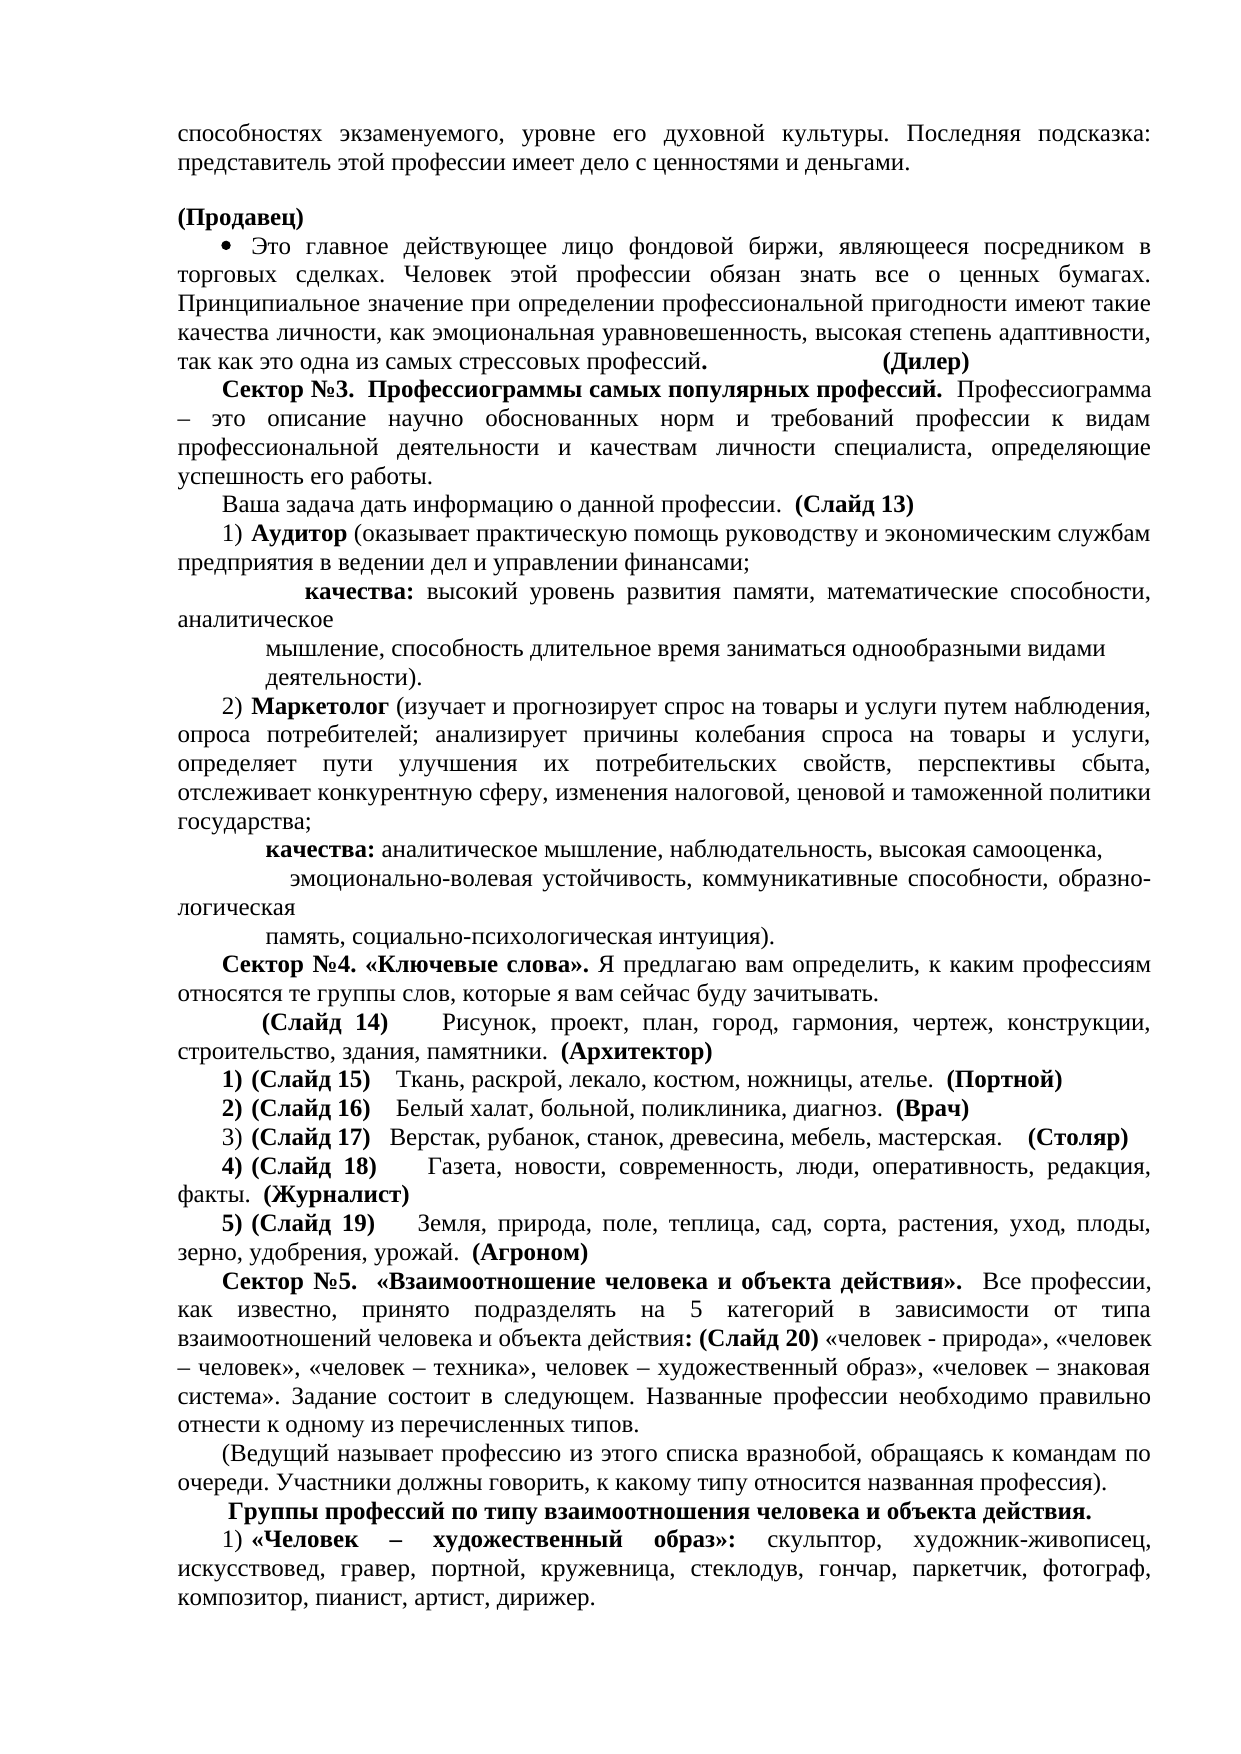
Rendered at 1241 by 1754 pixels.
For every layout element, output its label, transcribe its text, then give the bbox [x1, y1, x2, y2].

text деятельности). [177, 662, 1152, 691]
text (Продавец) [177, 176, 1152, 231]
list (Слайд 19) Земля, природа, поле, теплица, сад, сорта, растения, уход, плоды, зерно, удобрения, урожай. (Агроном) [177, 1208, 1152, 1266]
list (Слайд 16) Белый халат, больной, поликлиника, диагноз. (Врач) [177, 1093, 1152, 1122]
text эмоционально-волевая устойчивость, коммуникативные способности, образно-логическая [177, 863, 1152, 921]
list (Слайд 18) Газета, новости, современность, люди, оперативность, редакция, факты. (Журналист) [177, 1151, 1152, 1208]
text Сектор №4. «Ключевые слова». Я предлагаю вам определить, к каким профессиям относятся те группы слов, которые я вам сейчас буду зачитывать. [177, 949, 1152, 1007]
text Группы профессий по типу взаимоотношения человека и объекта действия. [177, 1496, 1152, 1524]
text мышление, способность длительное время заниматься однообразными видами [177, 633, 1152, 662]
text (Ведущий называет профессию из этого списка вразнобой, обращаясь к командам по очереди. Участники должны говорить, к какому типу относится названная профессия). [177, 1438, 1152, 1496]
text Сектор №3. Профессиограммы самых популярных профессий. Профессиограмма – это описание научно обоснованных норм и требований профессии к видам профессиональной деятельности и качествам личности специалиста, определяющие успешность его работы. [177, 374, 1152, 489]
list (Слайд 15) Ткань, раскрой, лекало, костюм, ножницы, ателье. (Портной) [177, 1064, 1152, 1093]
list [177, 118, 1152, 176]
text качества: аналитическое мышление, наблюдательность, высокая самооценка, [177, 834, 1152, 863]
list Аудитор (оказывает практическую помощь руководству и экономическим службам предприятия в ведении дел и управлении финансами; [177, 518, 1152, 576]
list (Слайд 17) Верстак, рубанок, станок, древесина, мебель, мастерская. (Столяр) [177, 1122, 1152, 1151]
list «Человек – художественный образ»: скульптор, художник-живописец, искусствовед, гравер, портной, кружевница, стеклодув, гончар, паркетчик, фотограф, композитор, пианист, артист, дирижер. [177, 1524, 1152, 1611]
text память, социально-психологическая интуиция). [177, 921, 1152, 949]
text Сектор №5. «Взаимоотношение человека и объекта действия». Все профессии, как известно, принято подразделять на 5 категорий в зависимости от типа взаимоотношений человека и объекта действия: (Слайд 20) «человек - природа», «человек – человек», «человек – техника», человек – художественный образ», «человек – знаковая система». Задание состоит в следующем. Названные профессии необходимо правильно отнести к одному из перечисленных типов. [177, 1266, 1152, 1438]
text (Слайд 14) Рисунок, проект, план, город, гармония, чертеж, конструкции, строительство, здания, памятники. (Архитектор) [177, 1007, 1152, 1064]
list Маркетолог (изучает и прогнозирует спрос на товары и услуги путем наблюдения, опроса потребителей; анализирует причины колебания спроса на товары и услуги, определяет пути улучшения их потребительских свойств, перспективы сбыта, отслеживает конкурентную сферу, изменения налоговой, ценовой и таможенной политики государства; [177, 691, 1152, 834]
text Ваша задача дать информацию о данной профессии. (Слайд 13) [177, 489, 1152, 518]
text качества: высокий уровень развития памяти, математические способности, аналитическое [177, 576, 1152, 633]
list Это главное действующее лицо фондовой биржи, являющееся посредником в торговых сделках. Человек этой профессии обязан знать все о ценных бумагах. Принципиальное значение при определении профессиональной пригодности имеют такие качества личности, как эмоциональная уравновешенность, высокая степень адаптивности, так как это одна из самых стрессовых профессий. (Дилер) [177, 231, 1152, 374]
